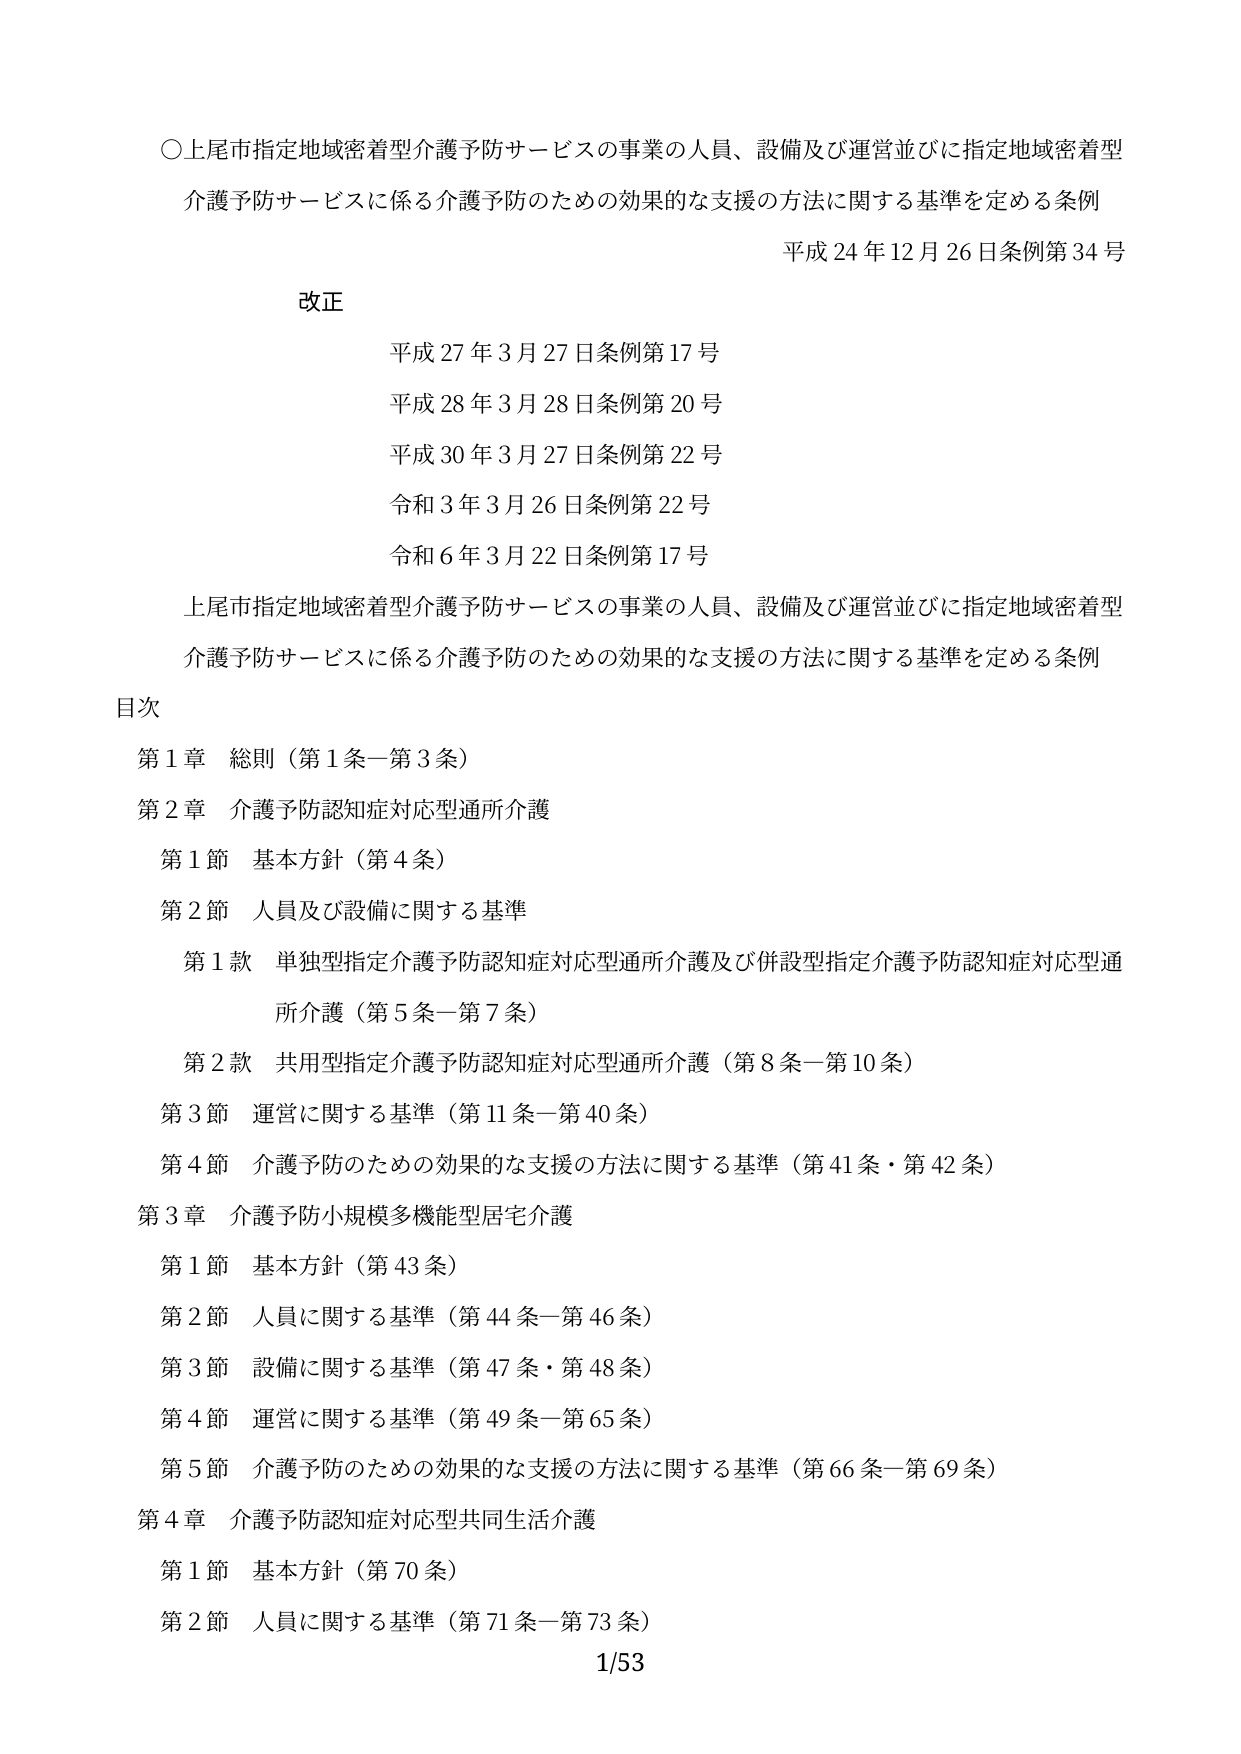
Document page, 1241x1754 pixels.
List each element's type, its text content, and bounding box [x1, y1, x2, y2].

text 平成24年12月26日条例第34号 [114, 216, 1126, 267]
text 第４章 介護予防認知症対応型共同生活介護 [137, 1484, 1126, 1535]
text 第２款 共用型指定介護予防認知症対応型通所介護（第８条―第10条） [183, 1028, 1126, 1078]
text 平成27年３月27日条例第17号 [389, 317, 1126, 368]
text 第１章 総則（第１条―第３条） [137, 723, 1126, 774]
text 第２章 介護予防認知症対応型通所介護 [137, 774, 1126, 825]
text 第１節 基本方針（第４条） [160, 825, 1126, 876]
text 平成28年３月28日条例第20号 [389, 368, 1126, 419]
text 第４節 運営に関する基準（第49条―第65条） [160, 1383, 1126, 1433]
text 第１節 基本方針（第43条） [160, 1231, 1126, 1281]
text 第４節 介護予防のための効果的な支援の方法に関する基準（第41条・第42条） [160, 1129, 1126, 1180]
text 目次 [114, 673, 1126, 723]
text 令和６年３月22日条例第17号 [389, 520, 1126, 571]
text 第３章 介護予防小規模多機能型居宅介護 [137, 1180, 1126, 1231]
text 上尾市指定地域密着型介護予防サービスの事業の人員、設備及び運営並びに指定地域密着型介護予防サービスに係る介護予防のための効果的な支援の方法に関する基準を定める条例 [183, 571, 1126, 673]
text 第２節 人員に関する基準（第44条―第46条） [160, 1281, 1126, 1332]
text ○上尾市指定地域密着型介護予防サービスの事業の人員、設備及び運営並びに指定地域密着型介護予防サービスに係る介護予防のための効果的な支援の方法に関する基準を定める条例 [160, 114, 1126, 216]
text 第２節 人員に関する基準（第71条―第73条） [160, 1586, 1126, 1636]
text 第５節 介護予防のための効果的な支援の方法に関する基準（第66条―第69条） [160, 1433, 1126, 1484]
text 改正 [298, 267, 1126, 317]
text 第１節 基本方針（第70条） [160, 1535, 1126, 1586]
text 令和３年３月26日条例第22号 [389, 470, 1126, 520]
text 平成30年３月27日条例第22号 [389, 419, 1126, 470]
text 第２節 人員及び設備に関する基準 [160, 876, 1126, 926]
text 第１款 単独型指定介護予防認知症対応型通所介護及び併設型指定介護予防認知症対応型通所介護（第５条―第７条） [183, 926, 1126, 1028]
text 第３節 運営に関する基準（第11条―第40条） [160, 1078, 1126, 1129]
text 第３節 設備に関する基準（第47条・第48条） [160, 1332, 1126, 1383]
